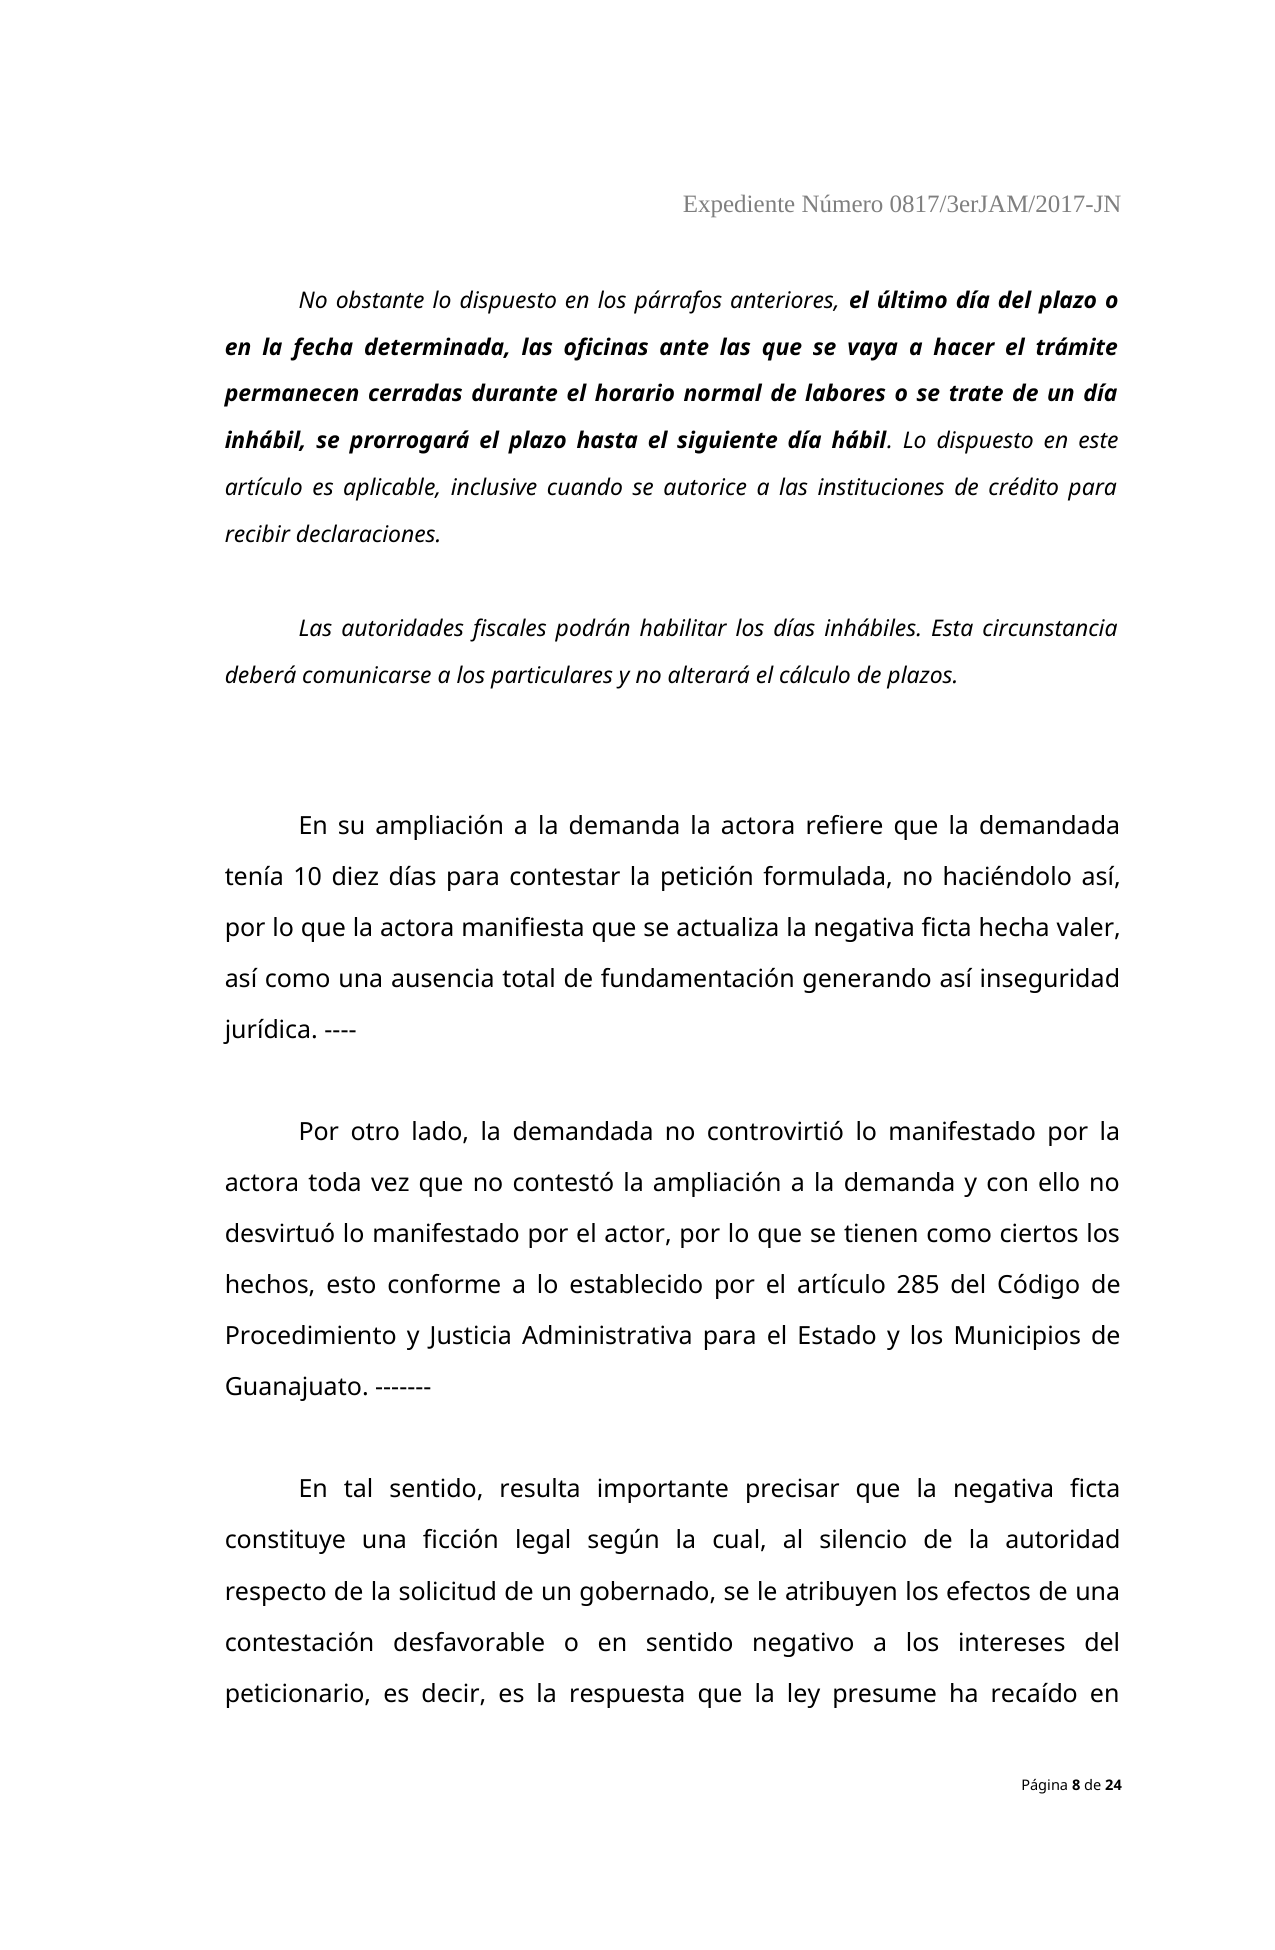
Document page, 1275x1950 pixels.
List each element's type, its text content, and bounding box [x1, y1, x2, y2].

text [224, 1471, 1121, 1709]
text Por otro lado, la demandada no controvirtió lo manifestado por la actora toda vez que no contestó la ampliación a la demanda y con ello no desvirtuó lo manifestado por el actor, por lo que se tienen como ciertos los hechos, esto conforme a lo establecido por el artículo 285 del Código de Procedimiento y Justicia Administrativa para el Estado y los Municipios de Guanajuato. ------- [224, 1114, 1121, 1403]
text En su ampliación a la demanda la actora refiere que la demandada tenía 10 diez días para contestar la petición formulada, no haciéndolo así, por lo que la actora manifiesta que se actualiza la negativa ficta hecha valer, así como una ausencia total de fundamentación generando así inseguridad jurídica. ---- [224, 807, 1121, 1046]
text Las autoridades fiscales podrán habilitar los días inhábiles. Esta circunstancia deberá comunicarse a los particulares y no alterará el cálculo de plazos. [224, 612, 1121, 690]
text No obstante lo dispuesto en los párrafos anteriores, el último día del plazo o en la fecha determinada, las oficinas ante las que se vaya a hacer el trámite permanecen cerradas durante el horario normal de labores o se trate de un día inhábil, se prorrogará el plazo hasta el siguiente día hábil. Lo dispuesto en este artículo es aplicable, inclusive cuando se autorice a las instituciones de crédito para recibir declaraciones. [224, 283, 1121, 549]
